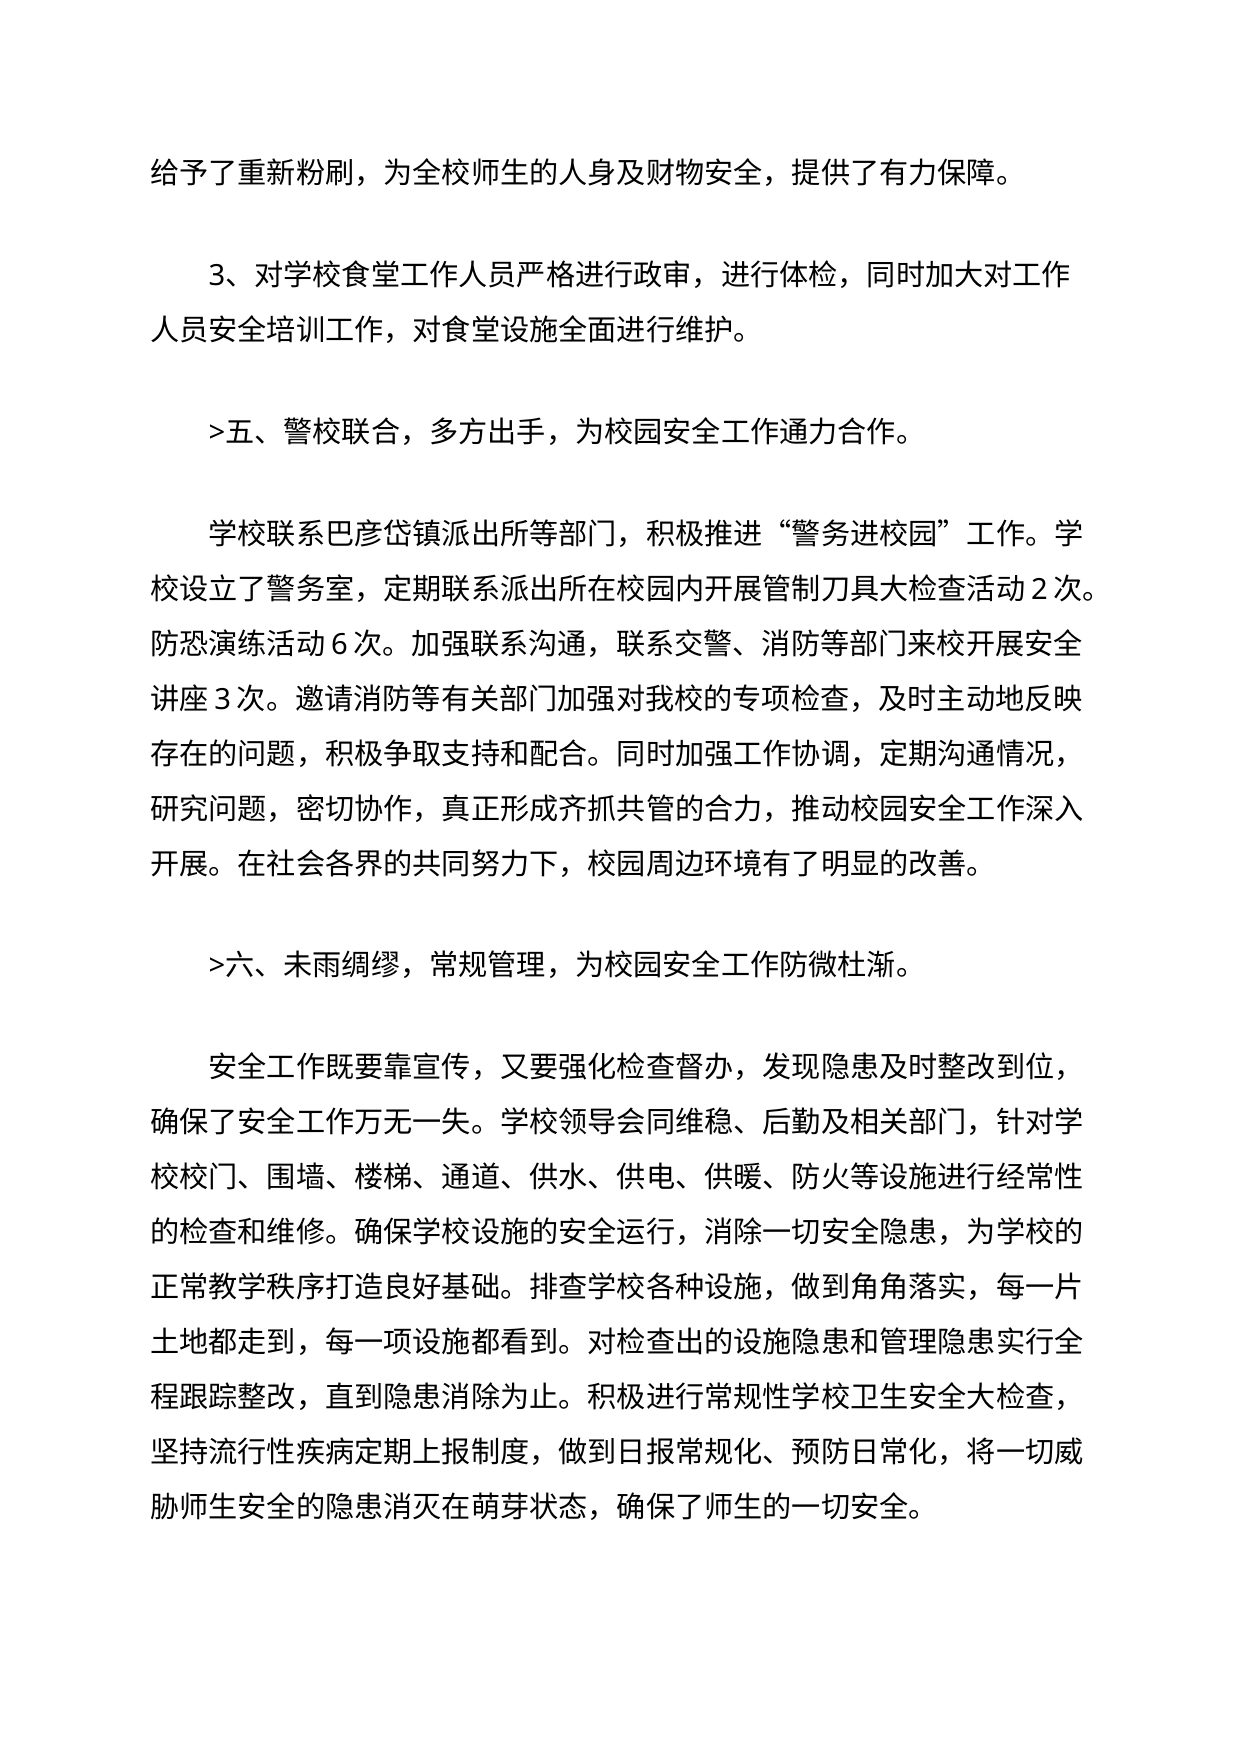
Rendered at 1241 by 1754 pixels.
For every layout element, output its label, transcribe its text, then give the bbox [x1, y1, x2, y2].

text 学校联系巴彦岱镇派出所等部门，积极推进“警务进校园”工作。学校设立了警务室，定期联系派出所在校园内开展管制刀具大检查活动2次。防恐演练活动6次。加强联系沟通，联系交警、消防等部门来校开展安全讲座3次。邀请消防等有关部门加强对我校的专项检查，及时主动地反映存在的问题，积极争取支持和配合。同时加强工作协调，定期沟通情况，研究问题，密切协作，真正形成齐抓共管的合力，推动校园安全工作深入开展。在社会各界的共同努力下，校园周边环境有了明显的改善。 [150, 511, 1090, 882]
text 3、对学校食堂工作人员严格进行政审，进行体检，同时加大对工作人员安全培训工作，对食堂设施全面进行维护。 [150, 252, 1090, 349]
text >六、未雨绸缪，常规管理，为校园安全工作防微杜渐。 [150, 942, 1090, 984]
text >五、警校联合，多方出手，为校园安全工作通力合作。 [150, 408, 1090, 451]
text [150, 150, 1090, 192]
text 安全工作既要靠宣传，又要强化检查督办，发现隐患及时整改到位，确保了安全工作万无一失。学校领导会同维稳、后勤及相关部门，针对学校校门、围墙、楼梯、通道、供水、供电、供暖、防火等设施进行经常性的检查和维修。确保学校设施的安全运行，消除一切安全隐患，为学校的正常教学秩序打造良好基础。排查学校各种设施，做到角角落实，每一片土地都走到，每一项设施都看到。对检查出的设施隐患和管理隐患实行全程跟踪整改，直到隐患消除为止。积极进行常规性学校卫生安全大检查，坚持流行性疾病定期上报制度，做到日报常规化、预防日常化，将一切威胁师生安全的隐患消灭在萌芽状态，确保了师生的一切安全。 [150, 1044, 1090, 1525]
